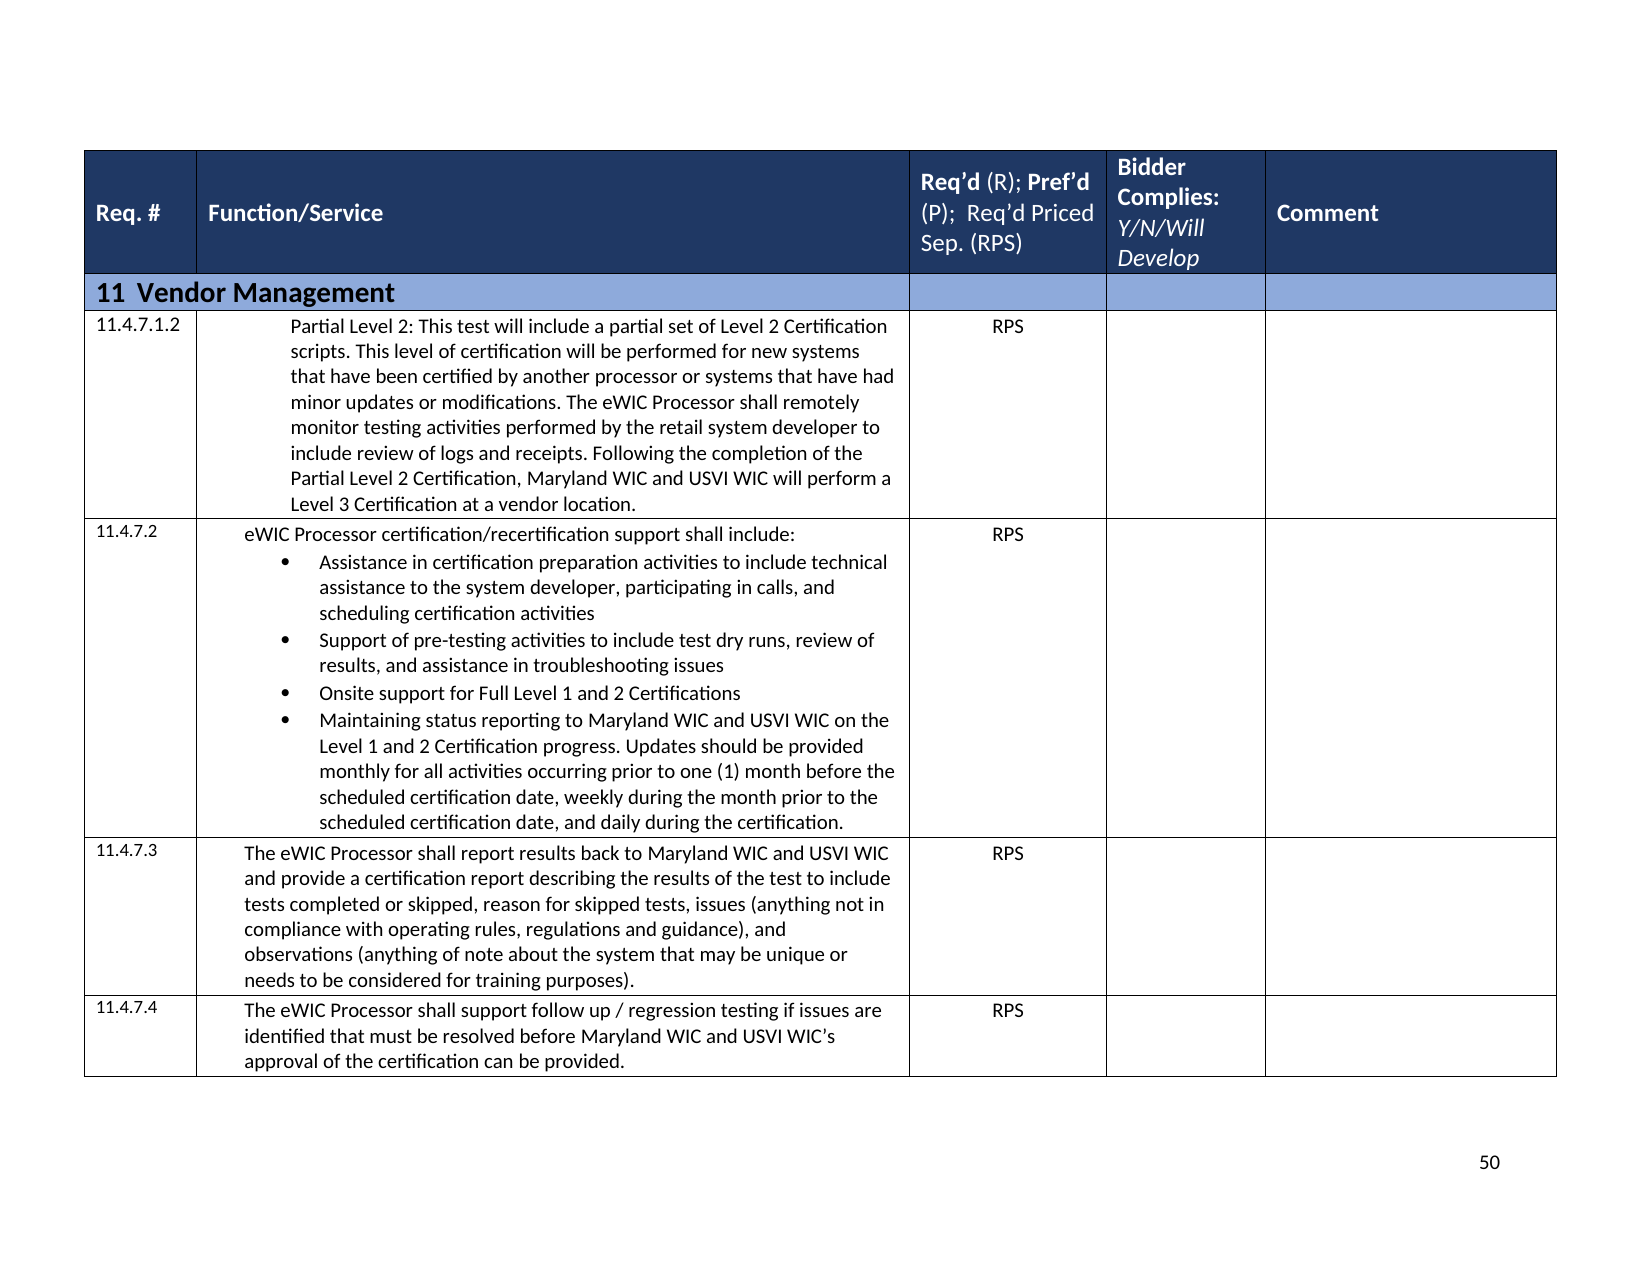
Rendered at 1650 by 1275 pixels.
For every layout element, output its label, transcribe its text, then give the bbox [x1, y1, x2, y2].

table_cell The eWIC Processor shall report results back to Maryland WIC and USVI WIC and provide a certification report describing the results of the test to include tests completed or skipped, reason for skipped tests, issues (anything not in compliance with operating rules, regulations and guidance), and observations (anything of note about the system that may be unique or needs to be considered for training purposes). [197, 838, 909, 994]
table_cell [1107, 838, 1265, 994]
table_cell [1107, 311, 1265, 518]
table_cell Vendor Management [85, 274, 909, 310]
table_cell [1107, 996, 1265, 1076]
table_cell [85, 996, 196, 1076]
table_cell [85, 838, 196, 994]
table_cell RPS [910, 311, 1106, 518]
table_cell [85, 519, 196, 837]
table_cell [85, 311, 196, 518]
table_cell [1266, 519, 1556, 837]
table_cell eWIC Processor certification/recertification support shall include: Assistance in certification preparation activities to include technical assistance to the system developer, participating in calls, and scheduling certification activities Support of pre-testing activities to include test dry runs, review of results, and assistance in troubleshooting issues Onsite support for Full Level 1 and 2 Certifications Maintaining status reporting to Maryland WIC and USVI WIC on the Level 1 and 2 Certification progress. Updates should be provided monthly for all activities occurring prior to one (1) month before the scheduled certification date, weekly during the month prior to the scheduled certification date, and daily during the certification. [197, 519, 909, 837]
table_header Req. # [85, 151, 196, 273]
table_cell [1266, 311, 1556, 518]
table_cell [1107, 519, 1265, 837]
table_cell The eWIC Processor shall support follow up / regression testing if issues are identified that must be resolved before Maryland WIC and USVI WIC’s approval of the certification can be provided. [197, 996, 909, 1076]
table_cell RPS [910, 838, 1106, 994]
table_cell [1266, 996, 1556, 1076]
table_header Bidder Complies: Y/N/Will Develop [1107, 151, 1265, 273]
table_cell RPS [910, 519, 1106, 837]
table_cell Partial Level 2: This test will include a partial set of Level 2 Certification scripts. This level of certification will be performed for new systems that have been certified by another processor or systems that have had minor updates or modifications. The eWIC Processor shall remotely monitor testing activities performed by the retail system developer to include review of logs and receipts. Following the completion of the Partial Level 2 Certification, Maryland WIC and USVI WIC will perform a Level 3 Certification at a vendor location. [197, 311, 909, 518]
table_cell [1266, 838, 1556, 994]
table_cell RPS [910, 996, 1106, 1076]
table_header Req’d (R); Pref’d (P); Req’d Priced Sep. (RPS) [910, 151, 1106, 273]
table_cell [1107, 274, 1265, 310]
table_cell [1266, 274, 1556, 310]
table_cell [910, 274, 1106, 310]
table_header Comment [1266, 151, 1556, 273]
table_header Function/Service [197, 151, 909, 273]
